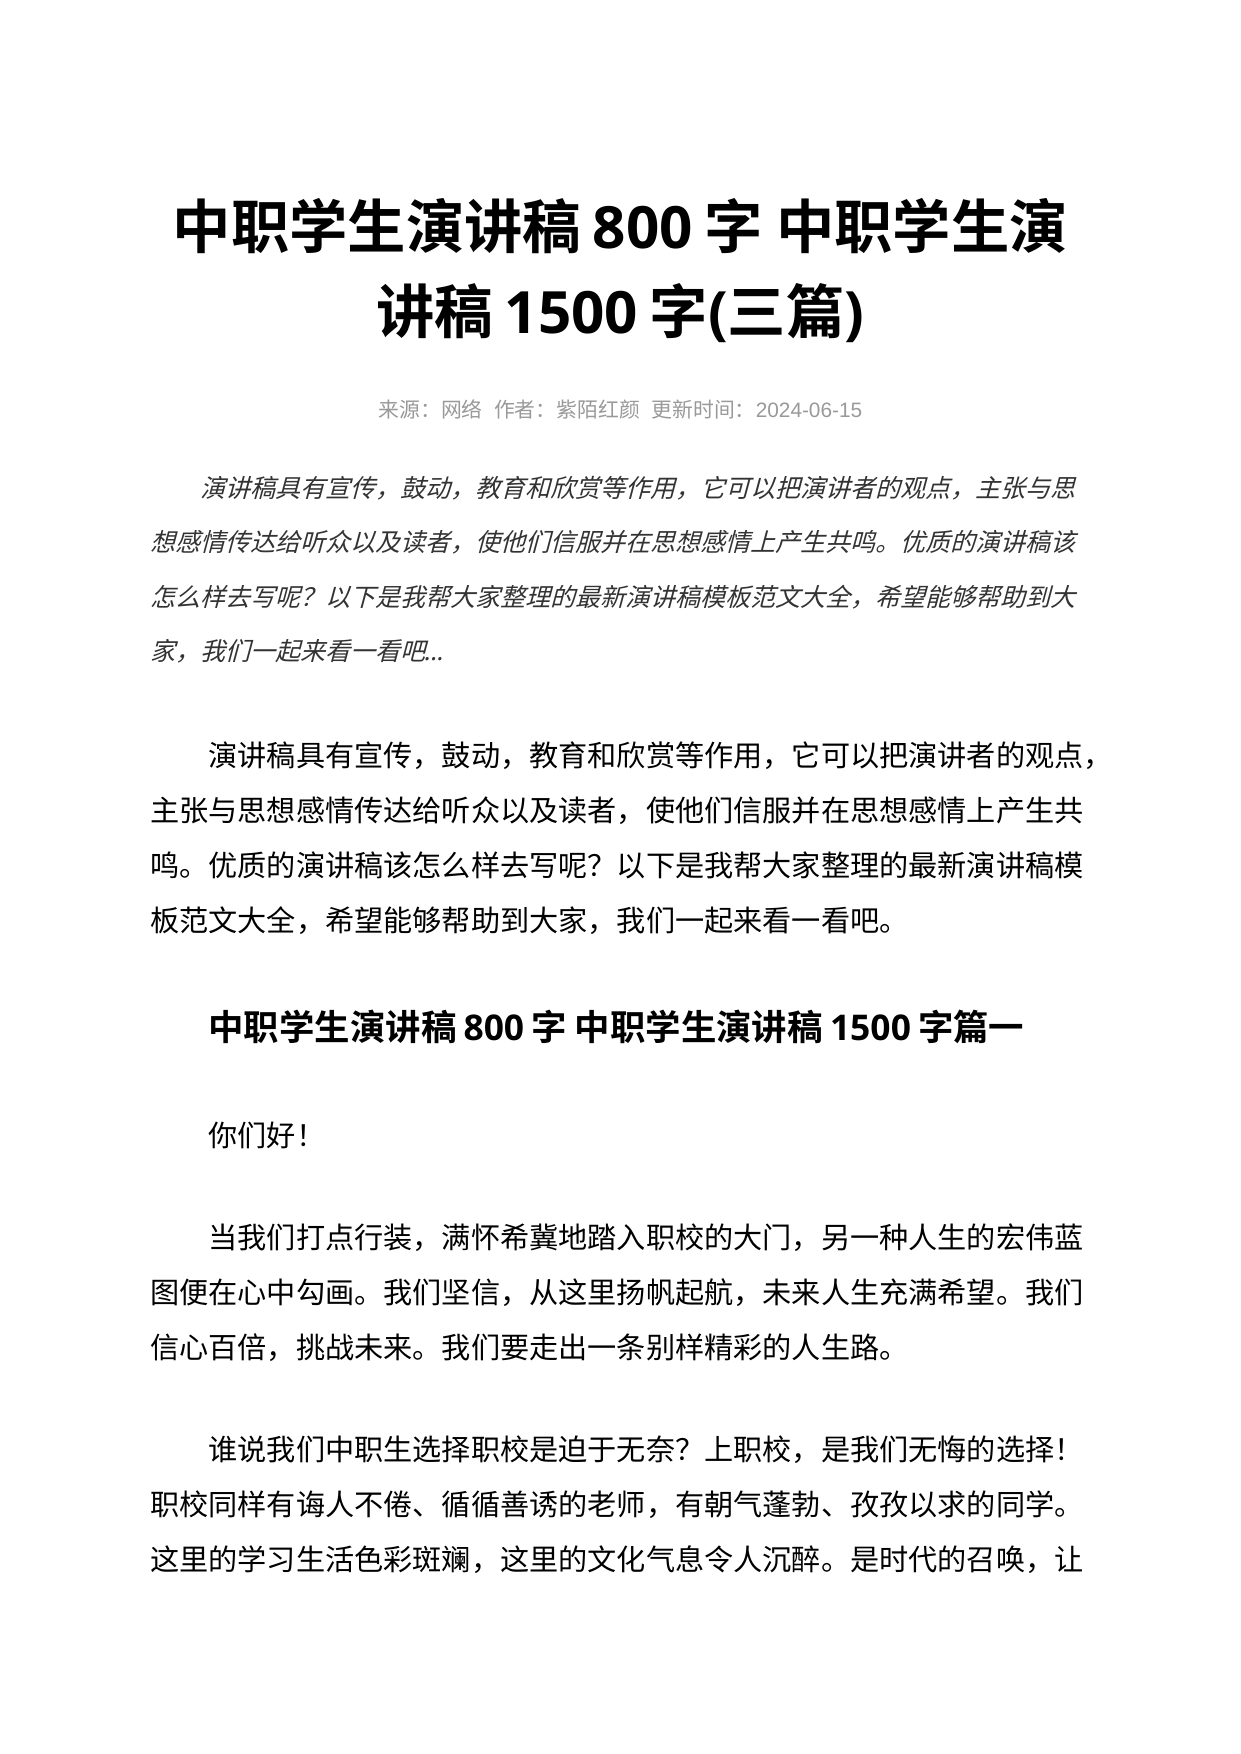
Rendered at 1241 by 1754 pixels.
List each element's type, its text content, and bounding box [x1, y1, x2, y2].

text 来源：网络 作者：紫陌红颜 更新时间：2024-06-15 [150, 398, 1090, 422]
text 你们好！ [150, 1113, 1090, 1155]
text 当我们打点行装，满怀希冀地踏入职校的大门，另一种人生的宏伟蓝图便在心中勾画。我们坚信，从这里扬帆起航，未来人生充满希望。我们信心百倍，挑战未来。我们要走出一条别样精彩的人生路。 [150, 1215, 1090, 1367]
text 演讲稿具有宣传，鼓动，教育和欣赏等作用，它可以把演讲者的观点，主张与思想感情传达给听众以及读者，使他们信服并在思想感情上产生共鸣。优质的演讲稿该怎么样去写呢？以下是我帮大家整理的最新演讲稿模板范文大全，希望能够帮助到大家，我们一起来看一看吧。 [150, 733, 1090, 940]
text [150, 1426, 1090, 1578]
text 中职学生演讲稿800字 中职学生演讲稿1500字篇一 [150, 999, 1090, 1051]
text 演讲稿具有宣传，鼓动，教育和欣赏等作用，它可以把演讲者的观点，主张与思想感情传达给听众以及读者，使他们信服并在思想感情上产生共鸣。优质的演讲稿该怎么样去写呢？以下是我帮大家整理的最新演讲稿模板范文大全，希望能够帮助到大家，我们一起来看一看吧... [150, 468, 1090, 668]
subtitle 中职学生演讲稿800字 中职学生演讲稿1500字(三篇) [150, 181, 1090, 351]
